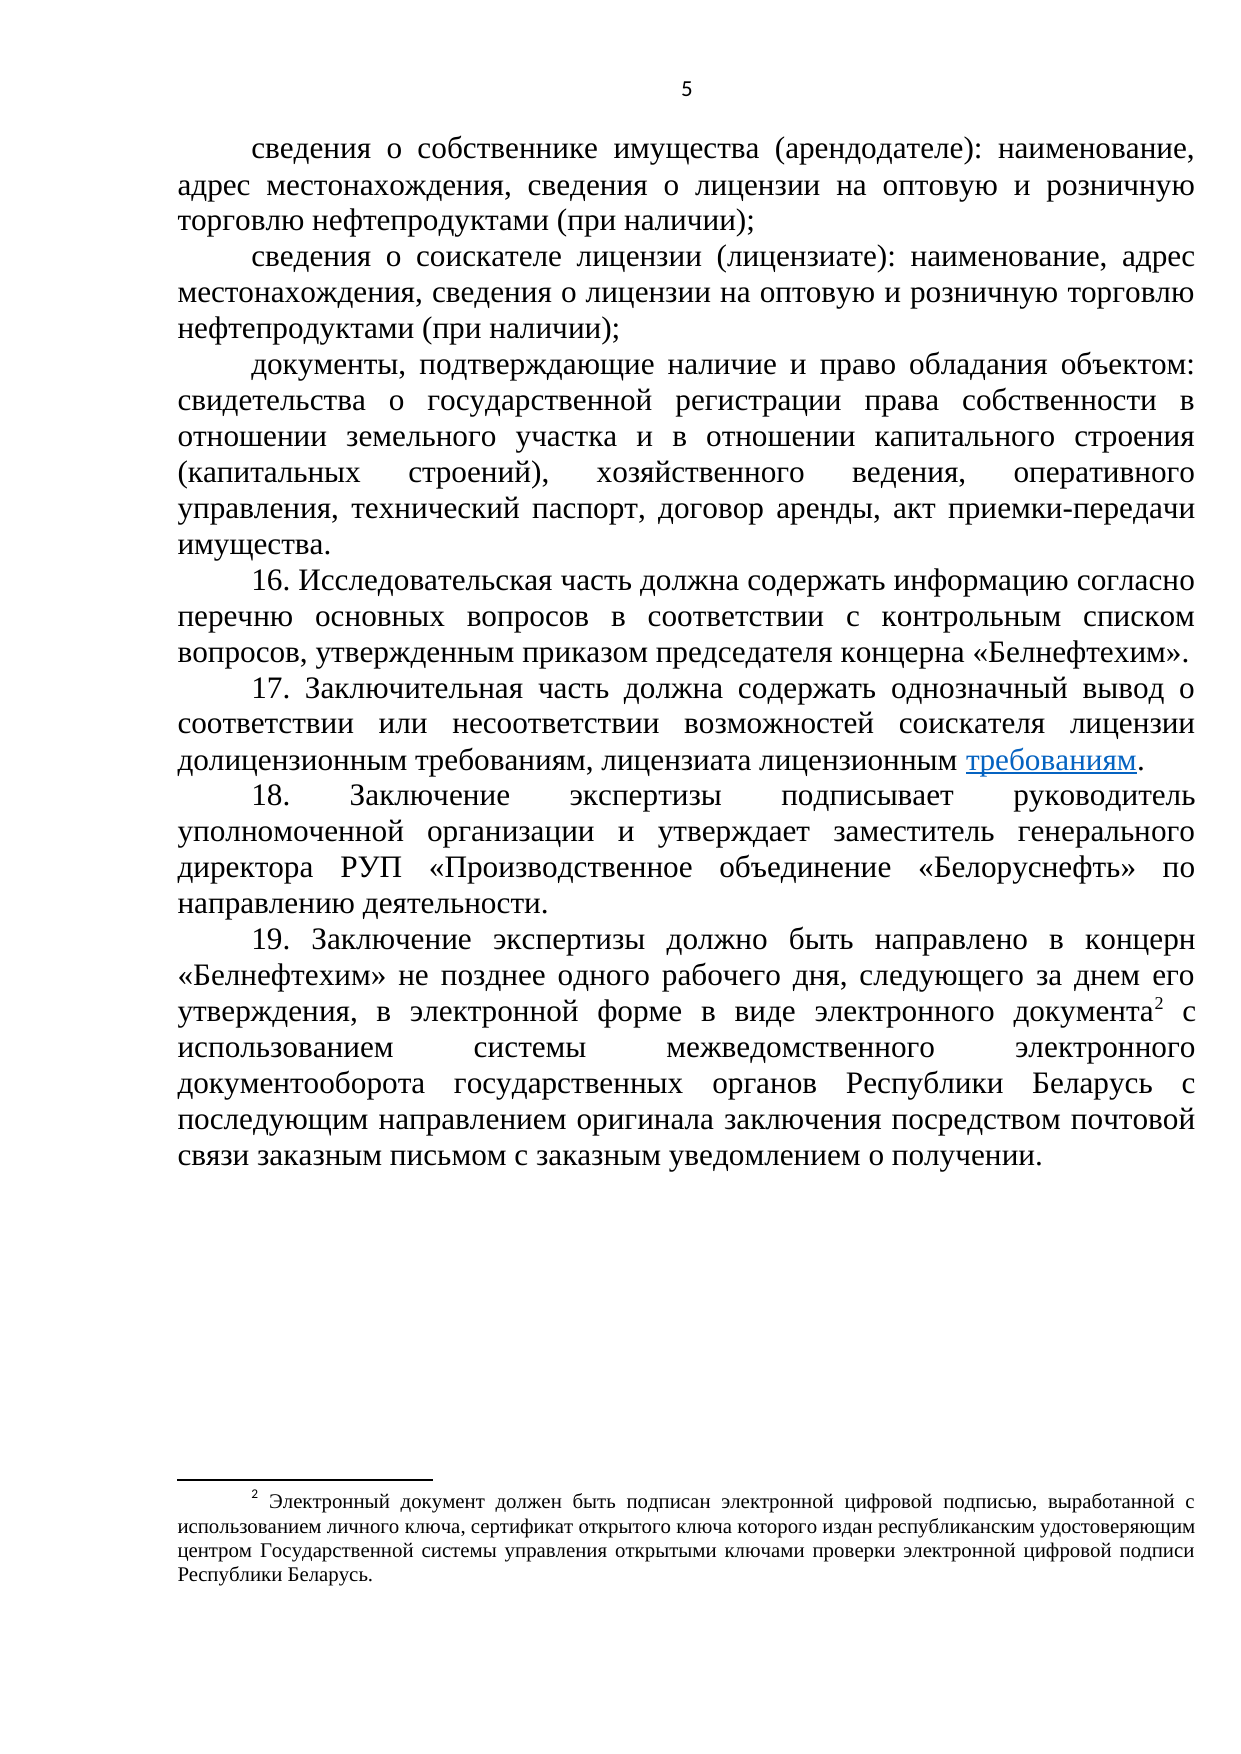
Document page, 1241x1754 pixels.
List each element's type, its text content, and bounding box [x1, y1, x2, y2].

text документы, подтверждающие наличие и право обладания объектом: свидетельства о государственной регистрации права собственности в отношении земельного участка и в отношении капитального строения (капитальных строений), хозяйственного ведения, оперативного управления, технический паспорт, договор аренды, акт приемки-передачи имущества. [177, 345, 1196, 561]
text 17. Заключительная часть должна содержать однозначный вывод о соответствии или несоответствии возможностей соискателя лицензии долицензионным требованиям, лицензиата лицензионным требованиям. [177, 669, 1196, 777]
text сведения о собственнике имущества (арендодателе): наименование, адрес местонахождения, сведения о лицензии на оптовую и розничную торговлю нефтепродуктами (при наличии); [177, 130, 1196, 238]
text сведения о соискателе лицензии (лицензиате): наименование, адрес местонахождения, сведения о лицензии на оптовую и розничную торговлю нефтепродуктами (при наличии); [177, 238, 1196, 345]
text 16. Исследовательская часть должна содержать информацию согласно перечню основных вопросов в соответствии с контрольным списком вопросов, утвержденным приказом председателя концерна «Белнефтехим». [177, 561, 1196, 669]
text 19. Заключение экспертизы должно быть направлено в концерн «Белнефтехим» не позднее одного рабочего дня, следующего за днем его утверждения, в электронной форме в виде электронного документа с использованием системы межведомственного электронного документооборота государственных органов Республики Беларусь с последующим направлением оригинала заключения посредством почтовой связи заказным письмом с заказным уведомлением о получении. [177, 920, 1196, 1172]
text 18. Заключение экспертизы подписывает руководитель уполномоченной организации и утверждает заместитель генерального директора РУП «Производственное объединение «Белоруснефть» по направлению деятельности. [177, 777, 1196, 920]
